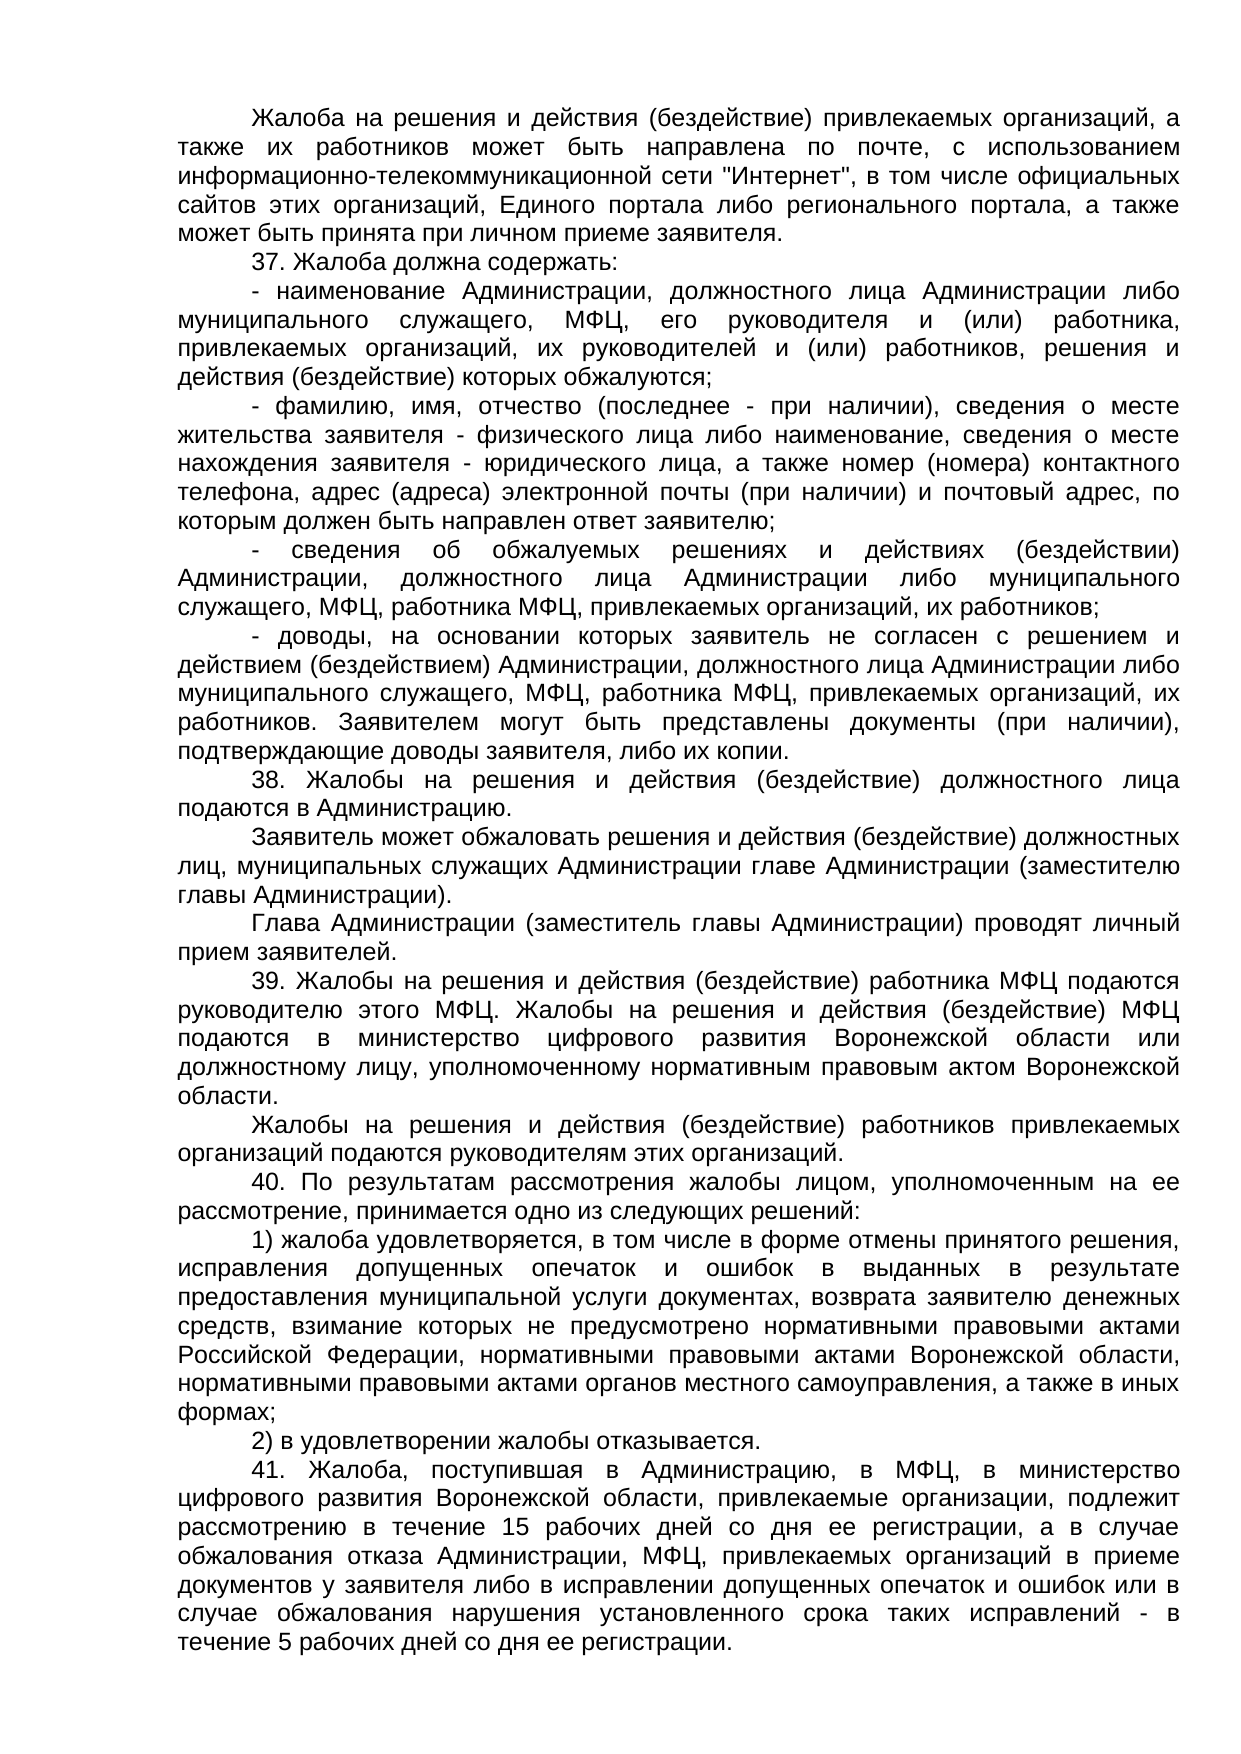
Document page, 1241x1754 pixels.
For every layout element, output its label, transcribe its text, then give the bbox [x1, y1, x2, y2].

text Заявитель может обжаловать решения и действия (бездействие) должностных лиц, муниципальных служащих Администрации главе Администрации (заместителю главы Администрации). [177, 822, 1181, 908]
text - сведения об обжалуемых решениях и действиях (бездействии) Администрации, должностного лица Администрации либо муниципального служащего, МФЦ, работника МФЦ, привлекаемых организаций, их работников; [177, 535, 1181, 621]
text 1) жалоба удовлетворяется, в том числе в форме отмены принятого решения, исправления допущенных опечаток и ошибок в выданных в результате предоставления муниципальной услуги документах, возврата заявителю денежных средств, взимание которых не предусмотрено нормативными правовыми актами Российской Федерации, нормативными правовыми актами Воронежской области, нормативными правовыми актами органов местного самоуправления, а также в иных формах; [177, 1225, 1181, 1426]
text - доводы, на основании которых заявитель не согласен с решением и действием (бездействием) Администрации, должностного лица Администрации либо муниципального служащего, МФЦ, работника МФЦ, привлекаемых организаций, их работников. Заявителем могут быть представлены документы (при наличии), подтверждающие доводы заявителя, либо их копии. [177, 621, 1181, 765]
text 2) в удовлетворении жалобы отказывается. [177, 1426, 1181, 1455]
text 39. Жалобы на решения и действия (бездействие) работника МФЦ подаются руководителю этого МФЦ. Жалобы на решения и действия (бездействие) МФЦ подаются в министерство цифрового развития Воронежской области или должностному лицу, уполномоченному нормативным правовым актом Воронежской области. [177, 966, 1181, 1110]
text Жалобы на решения и действия (бездействие) работников привлекаемых организаций подаются руководителям этих организаций. [177, 1110, 1181, 1167]
text 40. По результатам рассмотрения жалобы лицом, уполномоченным на ее рассмотрение, принимается одно из следующих решений: [177, 1167, 1181, 1225]
text - наименование Администрации, должностного лица Администрации либо муниципального служащего, МФЦ, его руководителя и (или) работника, привлекаемых организаций, их руководителей и (или) работников, решения и действия (бездействие) которых обжалуются; [177, 276, 1181, 391]
text 41. Жалоба, поступившая в Администрацию, в МФЦ, в министерство цифрового развития Воронежской области, привлекаемые организации, подлежит рассмотрению в течение 15 рабочих дней со дня ее регистрации, а в случае обжалования отказа Администрации, МФЦ, привлекаемых организаций в приеме документов у заявителя либо в исправлении допущенных опечаток и ошибок или в случае обжалования нарушения установленного срока таких исправлений - в течение 5 рабочих дней со дня ее регистрации. [177, 1455, 1181, 1656]
text 38. Жалобы на решения и действия (бездействие) должностного лица подаются в Администрацию. [177, 765, 1181, 822]
text Глава Администрации (заместитель главы Администрации) проводят личный прием заявителей. [177, 908, 1181, 966]
text Жалоба на решения и действия (бездействие) привлекаемых организаций, а также их работников может быть направлена по почте, с использованием информационно-телекоммуникационной сети "Интернет", в том числе официальных сайтов этих организаций, Единого портала либо регионального портала, а также может быть принята при личном приеме заявителя. [177, 103, 1181, 247]
text 37. Жалоба должна содержать: [177, 247, 1181, 276]
text - фамилию, имя, отчество (последнее - при наличии), сведения о месте жительства заявителя - физического лица либо наименование, сведения о месте нахождения заявителя - юридического лица, а также номер (номера) контактного телефона, адрес (адреса) электронной почты (при наличии) и почтовый адрес, по которым должен быть направлен ответ заявителю; [177, 391, 1181, 535]
